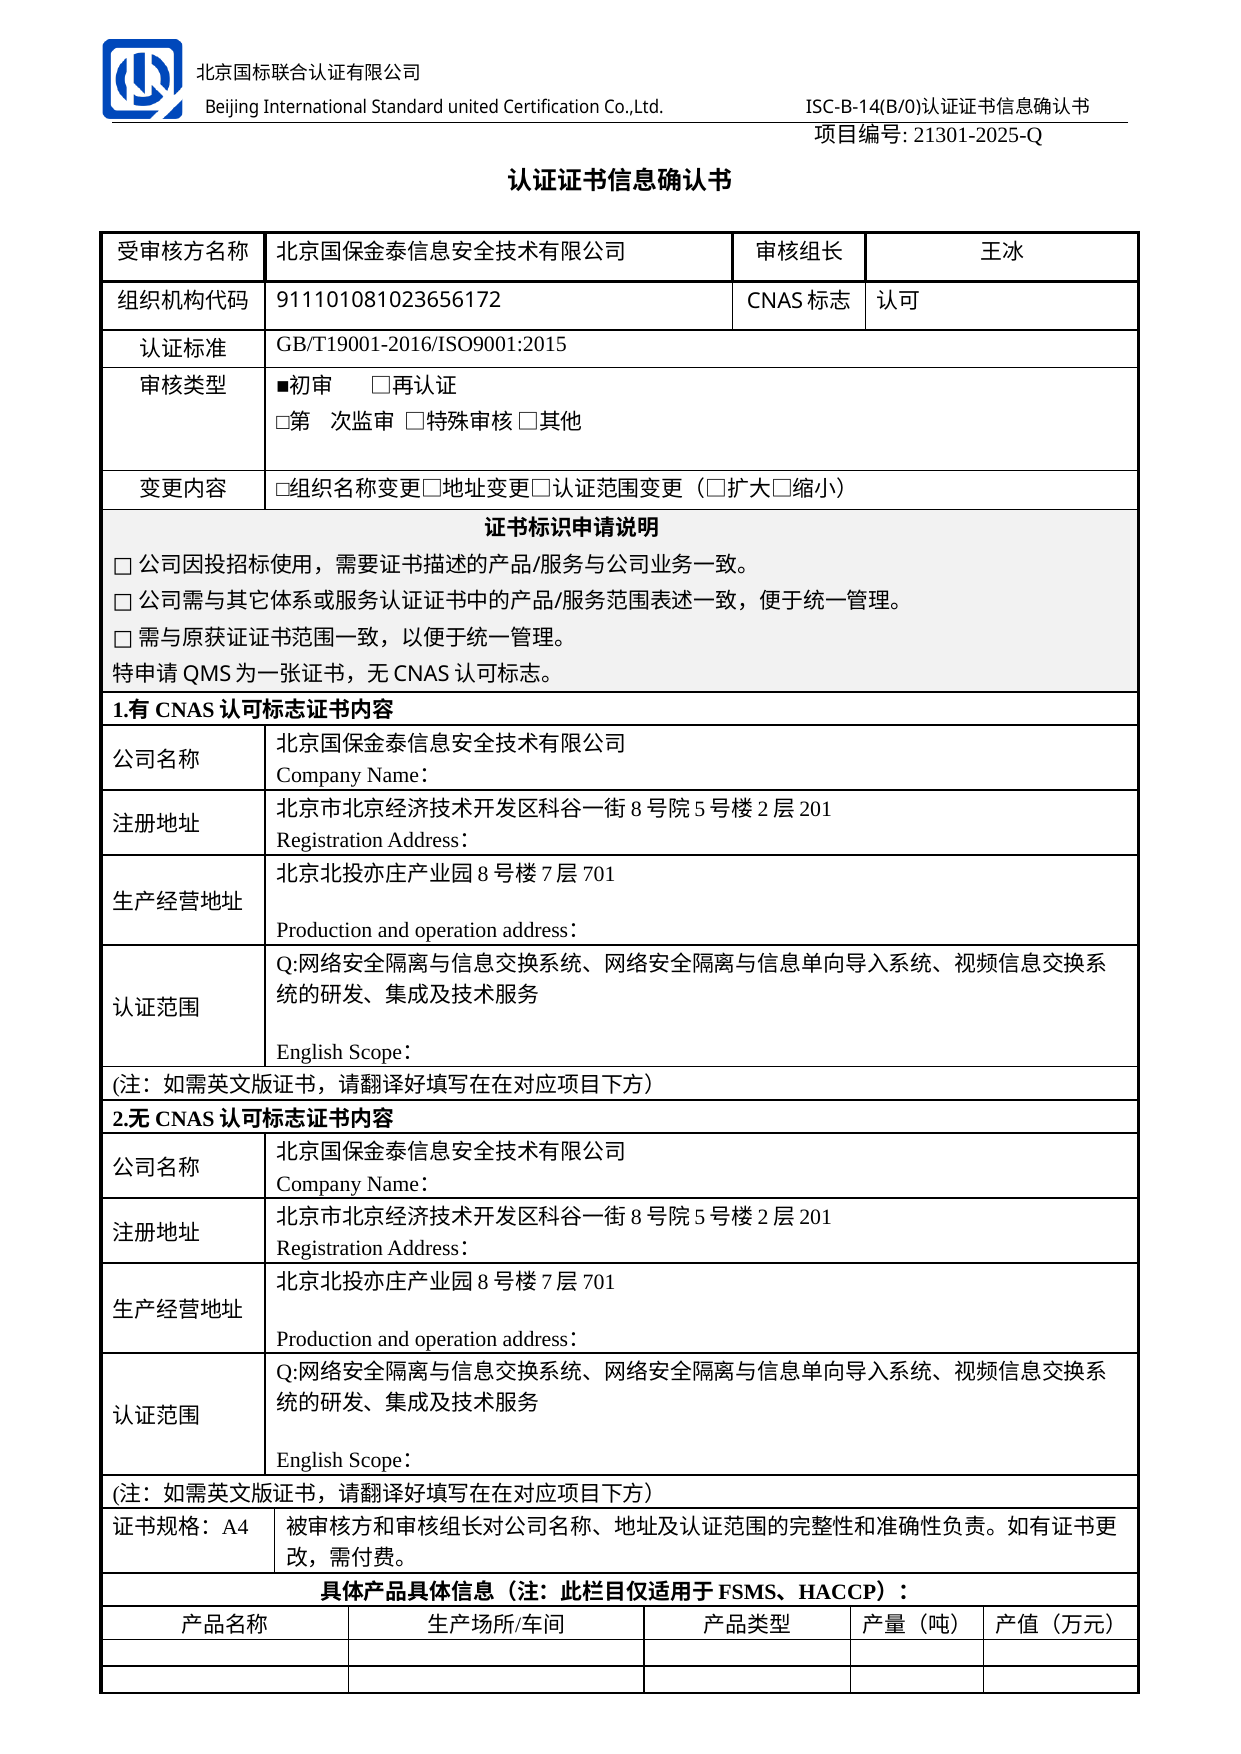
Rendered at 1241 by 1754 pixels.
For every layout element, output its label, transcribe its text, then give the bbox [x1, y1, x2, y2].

table_header 审核组长 [734, 234, 864, 280]
table_cell 认证范围 [103, 1354, 264, 1474]
table_cell [645, 1667, 850, 1692]
table_cell 公司名称 [103, 726, 264, 789]
table_cell (注：如需英文版证书，请翻译好填写在在对应项目下方） [103, 1476, 1137, 1507]
table_cell 生产经营地址 [103, 1264, 264, 1352]
table_cell [103, 1640, 348, 1665]
table_cell 注册地址 [103, 791, 264, 854]
table_cell 审核类型 [103, 368, 264, 470]
table_cell ■初审 □再认证 □第 次监审 □特殊审核 □其他 [266, 368, 1137, 470]
table_cell 生产场所/车间 [349, 1607, 643, 1638]
table_cell GB/T19001-2016/ISO9001:2015 [266, 331, 1137, 366]
table_cell 组织机构代码 [103, 283, 264, 329]
table_cell 产量（吨） [851, 1607, 983, 1638]
table_cell 公司名称 [103, 1134, 264, 1197]
table_cell 具体产品具体信息（注：此栏目仅适用于FSMS、HACCP）： [103, 1574, 1137, 1605]
table_header 受审核方名称 [103, 234, 263, 280]
table_cell 认证范围 [103, 946, 264, 1066]
table_cell [984, 1667, 1137, 1692]
table_cell Q:网络安全隔离与信息交换系统、网络安全隔离与信息单向导入系统、视频信息交换系统的研发、集成及技术服务 English Scope： [266, 1354, 1137, 1474]
table_cell 注册地址 [103, 1199, 264, 1262]
table_cell 认可 [866, 283, 1137, 329]
table_cell 北京市北京经济技术开发区科谷一街8号院5号楼2层201 Registration Address： [266, 1199, 1137, 1262]
table_cell 1.有CNAS认可标志证书内容 [103, 693, 1137, 724]
table_cell [349, 1667, 643, 1692]
table_cell 产值（万元） [984, 1607, 1137, 1638]
table_cell □组织名称变更□地址变更□认证范围变更（□扩大□缩小） [266, 471, 1137, 509]
table_cell [984, 1640, 1137, 1665]
table_cell 2.无CNAS认可标志证书内容 [103, 1101, 1137, 1132]
table_header 王冰 [867, 234, 1137, 280]
table_cell [851, 1640, 983, 1665]
table_cell 变更内容 [103, 471, 264, 509]
text 认证证书信息确认书 [112, 160, 1128, 197]
table_cell [349, 1640, 643, 1665]
table_cell 北京北投亦庄产业园8号楼7层701 Production and operation address： [266, 1264, 1137, 1352]
table_cell 认证标准 [103, 331, 264, 366]
table_cell 911101081023656172 [266, 283, 732, 329]
table_cell 证书规格：A4 [103, 1509, 274, 1572]
table_cell 生产经营地址 [103, 856, 264, 944]
table_cell 北京国保金泰信息安全技术有限公司 Company Name： [266, 1134, 1137, 1197]
table_cell 产品类型 [645, 1607, 850, 1638]
text 项目编号: 21301-2025-Q [112, 123, 1128, 148]
table_cell (注：如需英文版证书，请翻译好填写在在对应项目下方） [103, 1067, 1137, 1099]
table_cell [103, 1667, 348, 1692]
table_cell Q:网络安全隔离与信息交换系统、网络安全隔离与信息单向导入系统、视频信息交换系统的研发、集成及技术服务 English Scope： [266, 946, 1137, 1066]
table_cell 被审核方和审核组长对公司名称、地址及认证范围的完整性和准确性负责。如有证书更改，需付费。 [275, 1509, 1137, 1572]
table_cell 北京北投亦庄产业园8号楼7层701 Production and operation address： [266, 856, 1137, 944]
table_cell [851, 1667, 983, 1692]
table_cell 证书标识申请说明 □ 公司因投招标使用，需要证书描述的产品/服务与公司业务一致。 □ 公司需与其它体系或服务认证证书中的产品/服务范围表述一致，便于统一管理。 □ 需与原获证证书范围一致，以便于统一管理。 特申请QMS为一张证书，无CNAS认可标志。 [103, 510, 1137, 691]
table_cell 北京国保金泰信息安全技术有限公司 Company Name： [266, 726, 1137, 789]
picture [102, 39, 183, 119]
table_cell 北京市北京经济技术开发区科谷一街8号院5号楼2层201 Registration Address： [266, 791, 1137, 854]
table_cell CNAS标志 [733, 283, 865, 329]
table_header 北京国保金泰信息安全技术有限公司 [267, 234, 731, 280]
table_cell 产品名称 [103, 1607, 348, 1638]
table_cell [645, 1640, 850, 1665]
